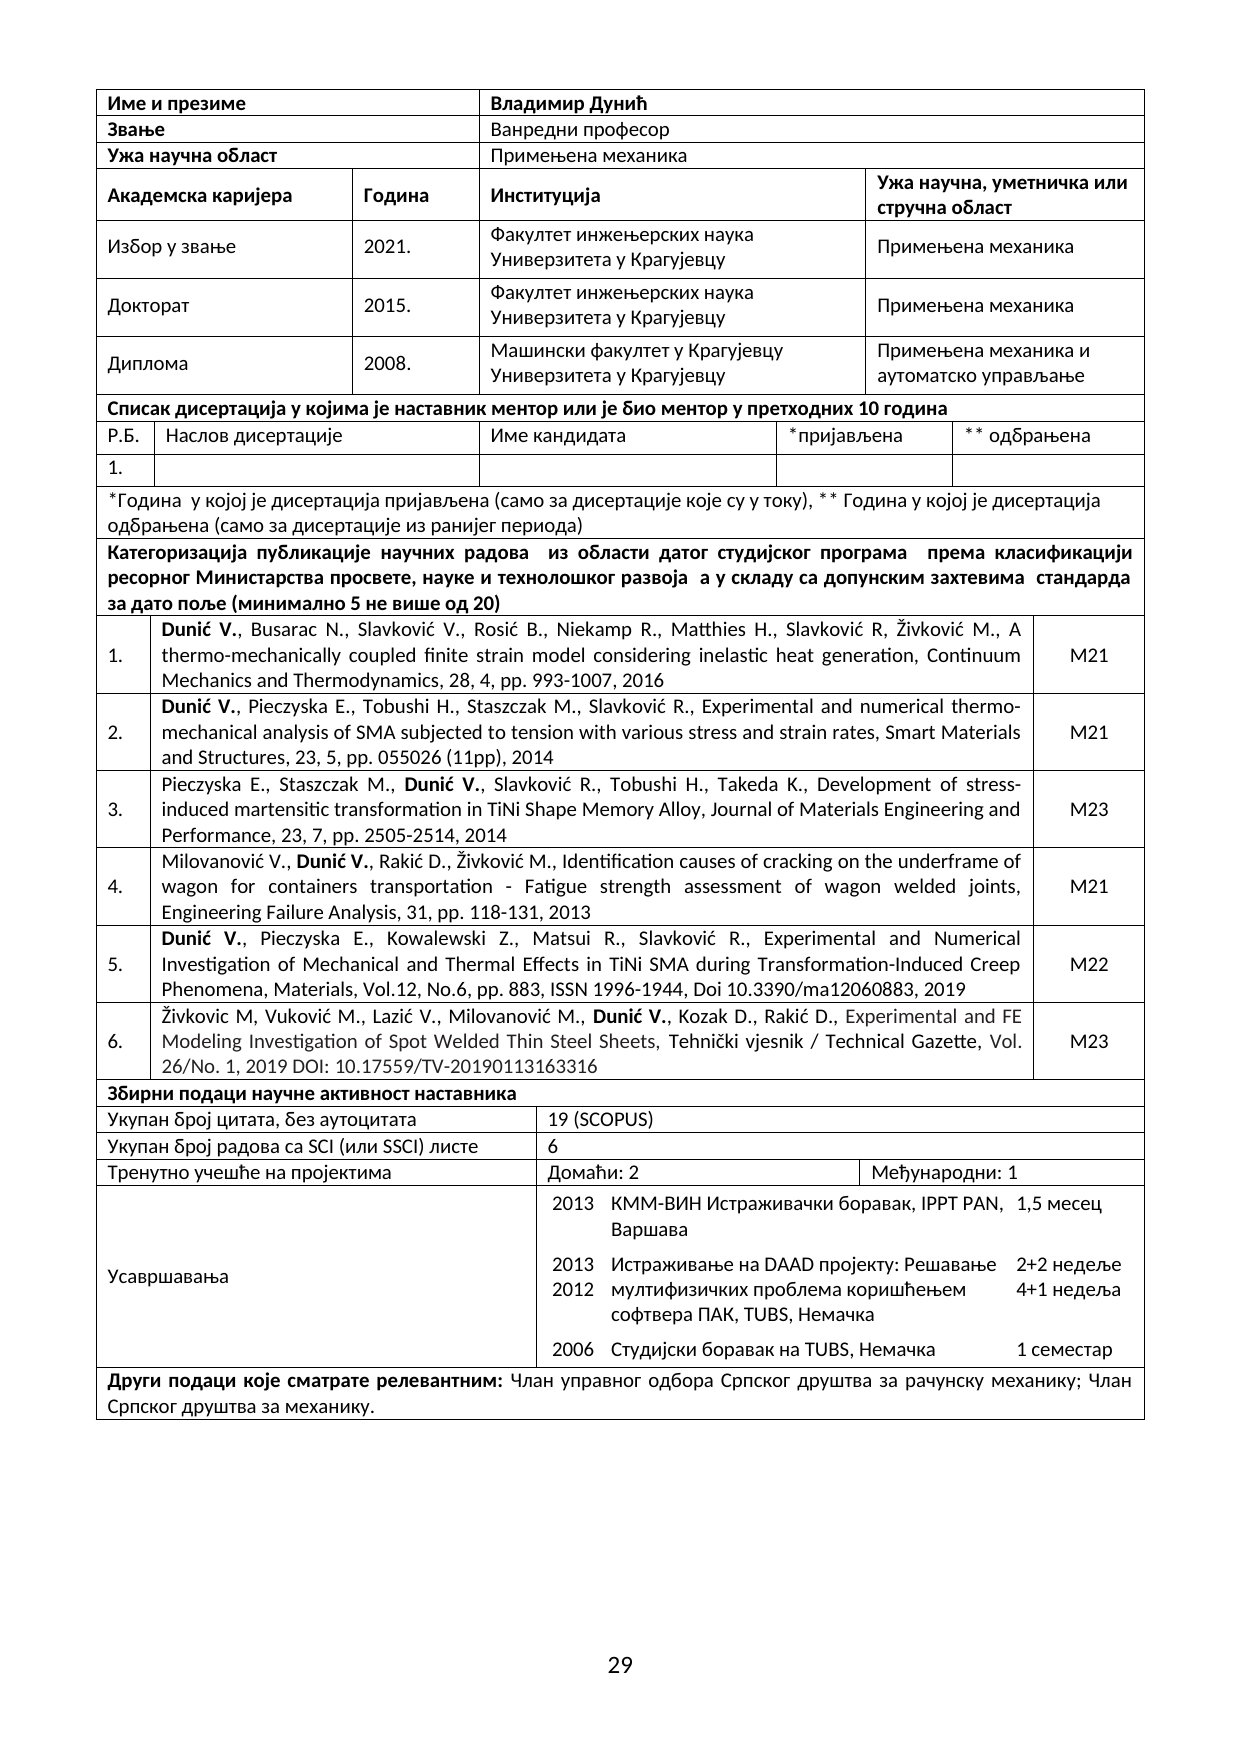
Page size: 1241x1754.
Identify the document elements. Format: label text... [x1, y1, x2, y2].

table_cell Dunić V., Pieczyska E., Kowalewski Z., Matsui R., Slavković R., Experimental and Numerical Investigation of Mechanical and Thermal Effects in TiNi SMA during Transformation-Induced Creep Phenomena, Materials, Vol.12, No.6, pp. 883, ISSN 1996-1944, Doi 10.3390/ma12060883, 2019 [151, 926, 1033, 1002]
table_cell *Година у којој је дисертација пријављена (само за дисертације које су у току), ** Година у којој је дисертација одбрањена (само за дисертације из ранијег периода) [97, 487, 1144, 538]
table_cell Звање [97, 116, 479, 142]
table_cell Домаћи: 2 [537, 1160, 859, 1185]
table_cell Укупан број радова са SCI (или SSCI) листе [97, 1133, 536, 1158]
table_cell М21 [1034, 616, 1144, 693]
table_cell 19 (SCOPUS) [537, 1107, 1144, 1132]
table_cell [480, 455, 776, 486]
table_cell Ужа научна област [97, 143, 479, 168]
table_cell Živkovic M, Vuković M., Lazić V., Milovanović M., Dunić V., Kozak D., Rakić D., Experimental and FE Modeling Investigation of Spot Welded Thin Steel Sheets, Tehnički vjesnik / Technical Gazette, Vol. 26/No. 1, 2019 DOI: 10.17559/TV-20190113163316 [151, 1003, 1033, 1079]
table_cell [953, 455, 1144, 486]
table_cell Ужа научна, уметничка или стручна област [866, 169, 1144, 220]
table_cell Примењена механика [866, 221, 1144, 278]
table_cell 6. [97, 1003, 150, 1079]
table_cell Међународни: 1 [860, 1160, 1144, 1185]
table_cell Примењена механика [480, 143, 1144, 168]
table_cell 5. [97, 926, 150, 1002]
table_cell Примењена механика и аутоматско управљање [866, 337, 1144, 394]
table_cell Ванредни професор [480, 116, 1144, 142]
table_cell [155, 455, 479, 486]
table_cell 1. [97, 455, 154, 486]
table_cell Укупан број цитата, без аутоцитата [97, 1107, 536, 1132]
table_cell M23 [1034, 771, 1144, 847]
table_cell М21 [1034, 694, 1144, 770]
table_cell ** одбрањена [953, 422, 1144, 453]
table_cell Maшински факултет у Крагујевцу Универзитета у Крагујевцу [480, 337, 865, 394]
table_cell Институција [480, 169, 865, 220]
table_cell Pieczyska E., Staszczak M., Dunić V., Slavković R., Tobushi H., Takeda K., Development of stress-induced martensitic transformation in TiNi Shape Memory Alloy, Journal of Materials Engineering and Performance, 23, 7, pp. 2505-2514, 2014 [151, 771, 1033, 847]
table_header Владимир Дунић [480, 90, 1144, 115]
table_cell 2015. [353, 279, 479, 336]
table_cell Докторат [97, 279, 352, 336]
table_cell Име кандидата [480, 422, 776, 453]
table_cell Dunić V., Busarac N., Slavković V., Rosić B., Niekamp R., Matthies H., Slavković R, Živković M., A thermo-mechanically coupled finite strain model considering inelastic heat generation, Continuum Mechanics and Thermodynamics, 28, 4, pp. 993-1007, 2016 [151, 616, 1033, 693]
table_cell M23 [1034, 1003, 1144, 1079]
table_cell Списак дисертација у којима је наставник ментор или је био ментор у претходних 10 година [97, 395, 1144, 421]
table_cell Р.Б. [97, 422, 154, 453]
table_header Име и презиме [97, 90, 479, 115]
table_cell [537, 1186, 1144, 1367]
table_cell Академска каријера [97, 169, 352, 220]
table_cell [777, 455, 952, 486]
table_cell Збирни подаци научне активност наставника [97, 1080, 1144, 1106]
table_cell Други подаци које сматрате релевантним: Члан управног одбора Српског друштва за рачунску механику; Члан Српског друштва за механику. [97, 1368, 1144, 1418]
table_cell 6 [537, 1133, 1144, 1158]
table_cell Примењена механика [866, 279, 1144, 336]
table_cell 1. [97, 616, 150, 693]
table_cell 4. [97, 848, 150, 924]
table_cell 3. [97, 771, 150, 847]
table_cell Dunić V., Pieczyska E., Tobushi H., Staszczak M., Slavković R., Experimental and numerical thermo-mechanical analysis of SMA subjected to tension with various stress and strain rates, Smart Materials and Structures, 23, 5, pp. 055026 (11pp), 2014 [151, 694, 1033, 770]
table_cell *пријављена [777, 422, 952, 453]
table_cell Усавршавања [97, 1186, 536, 1367]
table_cell М21 [1034, 848, 1144, 924]
table_cell Тренутно учешће на пројектима [97, 1160, 536, 1185]
table_cell Факултет инжењерских наука Универзитета у Крагујевцу [480, 279, 865, 336]
table_cell Избор у звање [97, 221, 352, 278]
table_cell Категоризација публикације научних радова из области датог студијског програма према класификацији ресорног Министарства просвете, науке и технолошког развоја а у складу са допунским захтевима стандарда за дато поље (минимално 5 не више од 20) [97, 539, 1144, 615]
table_cell 2021. [353, 221, 479, 278]
table_cell Диплома [97, 337, 352, 394]
table_cell Наслов дисертације [155, 422, 479, 453]
table_cell Година [353, 169, 479, 220]
table_cell Milovanović V., Dunić V., Rakić D., Živković M., Identification causes of cracking on the underframe of wagon for containers transportation - Fatigue strength assessment of wagon welded joints, Engineering Failure Analysis, 31, pp. 118-131, 2013 [151, 848, 1033, 924]
table_cell М22 [1034, 926, 1144, 1002]
table_cell 2. [97, 694, 150, 770]
table_cell Факултет инжењерских наука Универзитета у Крагујевцу [480, 221, 865, 278]
table_cell 2008. [353, 337, 479, 394]
